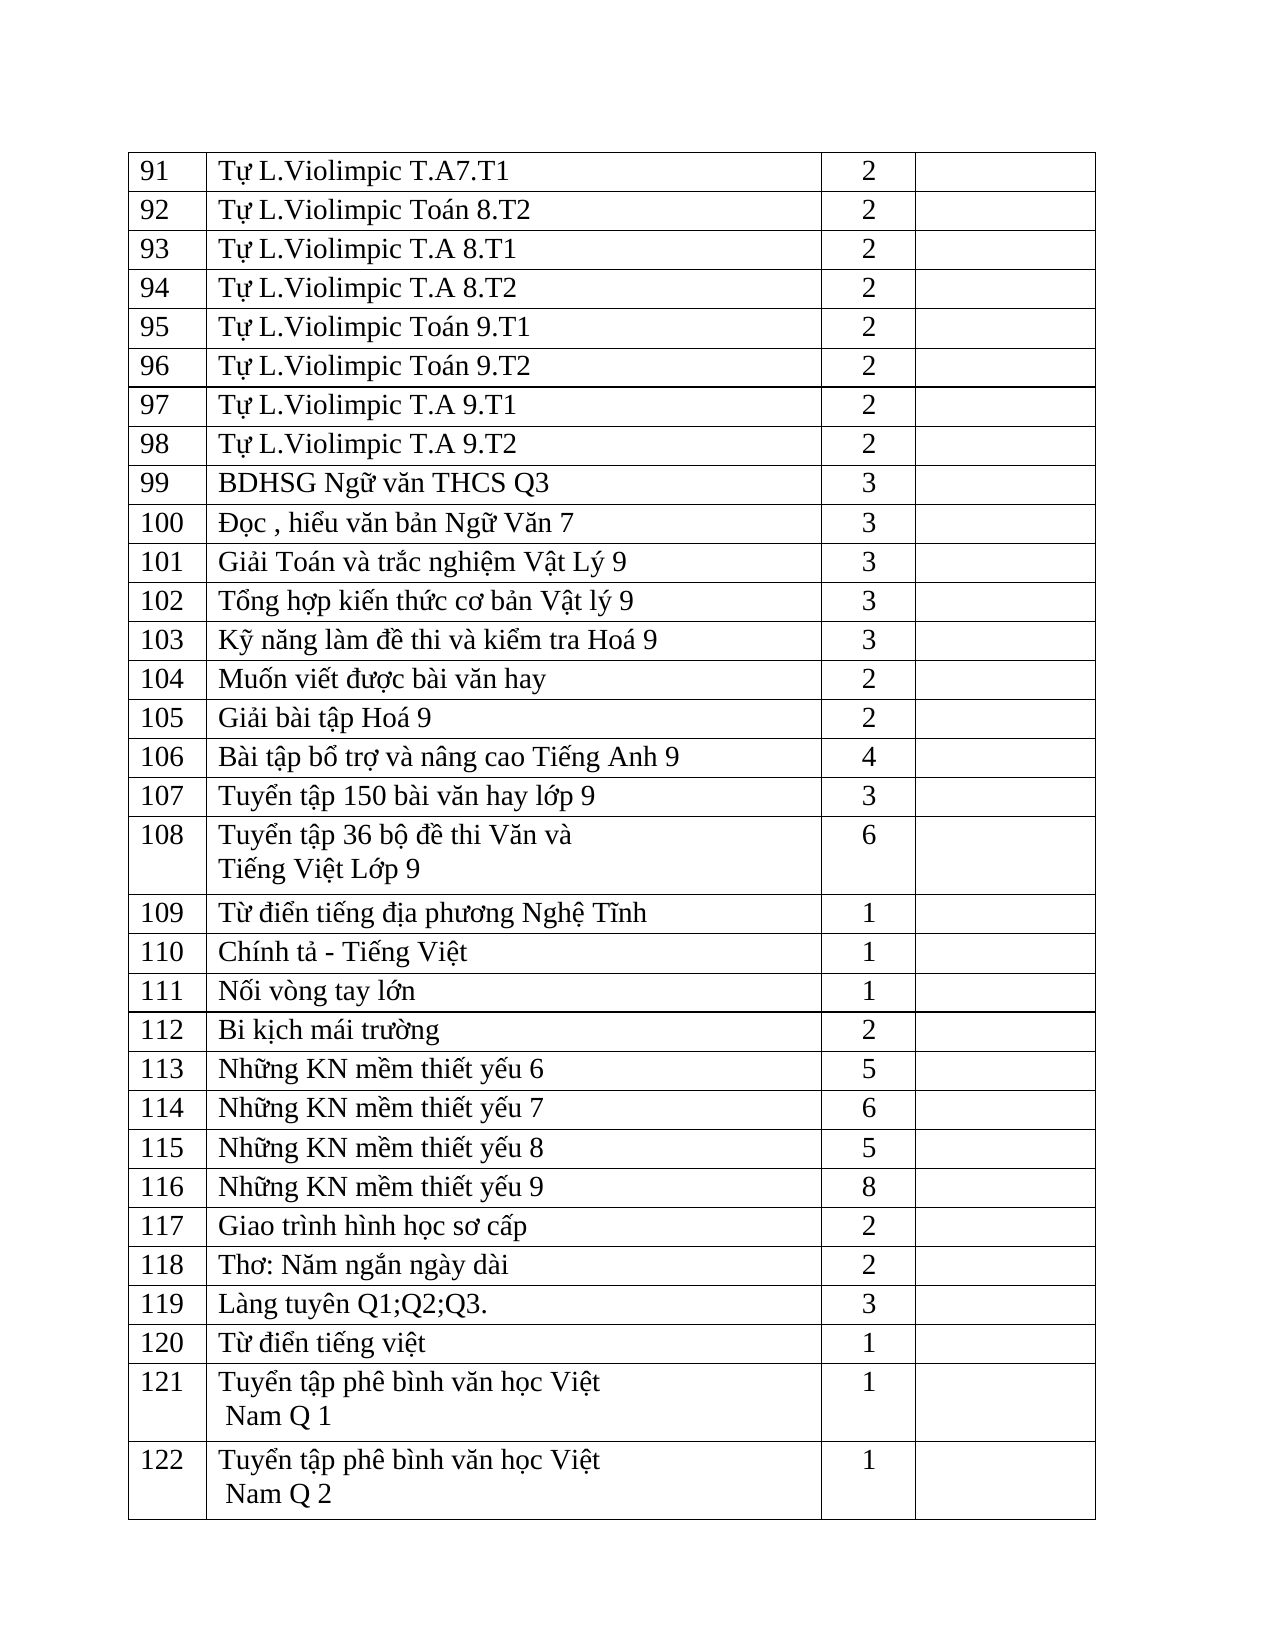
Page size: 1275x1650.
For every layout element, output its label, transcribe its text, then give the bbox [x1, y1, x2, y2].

table_cell Tự L.Violimpic T.A7.T1 [207, 153, 821, 191]
table_cell 111 [129, 974, 206, 1011]
table_cell [916, 895, 1095, 933]
table_cell 3 [822, 583, 915, 621]
table_cell [916, 309, 1095, 347]
table_cell 106 [129, 739, 206, 777]
table_cell 102 [129, 583, 206, 621]
table_cell Muốn viết được bài văn hay [207, 661, 821, 699]
table_cell Tự L.Violimpic T.A 9.T2 [207, 427, 821, 464]
table_cell 104 [129, 661, 206, 699]
table_cell 2 [822, 192, 915, 230]
table_cell 6 [822, 817, 915, 894]
table_cell 8 [822, 1169, 915, 1207]
table_cell 2 [822, 349, 915, 386]
table_cell 1 [822, 895, 915, 933]
table_cell 2 [822, 427, 915, 464]
table_cell [916, 661, 1095, 699]
table_cell [916, 1286, 1095, 1324]
table_cell Đọc , hiểu văn bản Ngữ Văn 7 [207, 505, 821, 543]
table_cell Giải bài tập Hoá 9 [207, 700, 821, 738]
table_cell Tuyển tập 36 bộ đề thi Văn và Tiếng Việt Lớp 9 [207, 817, 821, 894]
table_cell Thơ: Năm ngắn ngày dài [207, 1247, 821, 1285]
table_cell Tuyển tập 150 bài văn hay lớp 9 [207, 778, 821, 816]
table_cell [916, 153, 1095, 191]
table_cell 113 [129, 1052, 206, 1089]
table_cell 98 [129, 427, 206, 464]
table_cell 4 [822, 739, 915, 777]
table_cell 122 [129, 1442, 206, 1519]
table_cell [916, 388, 1095, 426]
table_cell 3 [822, 505, 915, 543]
table_cell 2 [822, 153, 915, 191]
table_cell 95 [129, 309, 206, 347]
table_cell [916, 231, 1095, 269]
table_cell Tự L.Violimpic Toán 9.T1 [207, 309, 821, 347]
table_cell 103 [129, 622, 206, 660]
table_cell 6 [822, 1091, 915, 1129]
table_cell Những KN mềm thiết yếu 9 [207, 1169, 821, 1207]
table_cell Tuyển tập phê bình văn học Việt Nam Q 1 [207, 1364, 821, 1441]
table_cell 2 [822, 1013, 915, 1051]
table_cell Giao trình hình học sơ cấp [207, 1208, 821, 1246]
table_cell Tổng hợp kiến thức cơ bản Vật lý 9 [207, 583, 821, 621]
table_cell 99 [129, 466, 206, 504]
table_cell 115 [129, 1130, 206, 1168]
table_cell 2 [822, 270, 915, 308]
table_cell [916, 934, 1095, 972]
table_cell [916, 974, 1095, 1011]
table_cell 3 [822, 544, 915, 582]
table_cell 117 [129, 1208, 206, 1246]
table_cell [916, 427, 1095, 464]
table_cell [916, 778, 1095, 816]
table_cell [916, 544, 1095, 582]
table_cell [916, 1091, 1095, 1129]
table_cell [916, 1130, 1095, 1168]
table_cell Chính tả - Tiếng Việt [207, 934, 821, 972]
table_cell 119 [129, 1286, 206, 1324]
table_cell [916, 349, 1095, 386]
table_cell [916, 622, 1095, 660]
table_cell 5 [822, 1052, 915, 1089]
table_cell Nối vòng tay lớn [207, 974, 821, 1011]
table_cell 3 [822, 466, 915, 504]
table_cell [916, 192, 1095, 230]
table_cell 91 [129, 153, 206, 191]
table_cell 3 [822, 778, 915, 816]
table_cell 2 [822, 1208, 915, 1246]
table_cell 1 [822, 934, 915, 972]
table_cell 93 [129, 231, 206, 269]
table_cell 1 [822, 1364, 915, 1441]
table_cell Tuyển tập phê bình văn học Việt Nam Q 2 [207, 1442, 821, 1519]
table_cell 121 [129, 1364, 206, 1441]
table_cell Bi kịch mái trường [207, 1013, 821, 1051]
table_cell 96 [129, 349, 206, 386]
table_cell 2 [822, 388, 915, 426]
table_cell 100 [129, 505, 206, 543]
table_cell Kỹ năng làm đề thi và kiểm tra Hoá 9 [207, 622, 821, 660]
table_cell [916, 1169, 1095, 1207]
table_cell 2 [822, 1247, 915, 1285]
table_cell 109 [129, 895, 206, 933]
table_cell Những KN mềm thiết yếu 8 [207, 1130, 821, 1168]
table_cell 2 [822, 231, 915, 269]
table_cell BDHSG Ngữ văn THCS Q3 [207, 466, 821, 504]
table_cell 1 [822, 1442, 915, 1519]
table_cell 1 [822, 1325, 915, 1363]
table_cell 114 [129, 1091, 206, 1129]
table_cell 105 [129, 700, 206, 738]
table_cell Tự L.Violimpic T.A 8.T1 [207, 231, 821, 269]
table_cell Tự L.Violimpic T.A 9.T1 [207, 388, 821, 426]
table_cell 110 [129, 934, 206, 972]
table_cell Tự L.Violimpic Toán 8.T2 [207, 192, 821, 230]
table_cell [916, 700, 1095, 738]
table_cell Tự L.Violimpic T.A 8.T2 [207, 270, 821, 308]
table_cell 2 [822, 700, 915, 738]
table_cell [916, 505, 1095, 543]
table_cell [916, 270, 1095, 308]
table_cell 1 [822, 974, 915, 1011]
table_cell Giải Toán và trắc nghiệm Vật Lý 9 [207, 544, 821, 582]
table_cell 118 [129, 1247, 206, 1285]
table_cell 120 [129, 1325, 206, 1363]
table_cell Từ điển tiếng địa phương Nghệ Tĩnh [207, 895, 821, 933]
table_cell 101 [129, 544, 206, 582]
table_cell 2 [822, 309, 915, 347]
table_cell Bài tập bổ trợ và nâng cao Tiếng Anh 9 [207, 739, 821, 777]
table_cell [916, 1247, 1095, 1285]
table_cell 112 [129, 1013, 206, 1051]
table_cell Những KN mềm thiết yếu 6 [207, 1052, 821, 1089]
table_cell [916, 466, 1095, 504]
table_cell 97 [129, 388, 206, 426]
table_cell Làng tuyên Q1;Q2;Q3. [207, 1286, 821, 1324]
table_cell 2 [822, 661, 915, 699]
table_cell 107 [129, 778, 206, 816]
table_cell [916, 739, 1095, 777]
table_cell [916, 1364, 1095, 1441]
table_cell 94 [129, 270, 206, 308]
table_cell [916, 1442, 1095, 1519]
table_cell 3 [822, 622, 915, 660]
table_cell [916, 583, 1095, 621]
table_cell [916, 1208, 1095, 1246]
table_cell 108 [129, 817, 206, 894]
table_cell [916, 1052, 1095, 1089]
table_cell Những KN mềm thiết yếu 7 [207, 1091, 821, 1129]
table_cell Tự L.Violimpic Toán 9.T2 [207, 349, 821, 386]
table_cell [916, 1013, 1095, 1051]
table_cell [916, 1325, 1095, 1363]
table_cell Từ điển tiếng việt [207, 1325, 821, 1363]
table_cell 116 [129, 1169, 206, 1207]
table_cell 3 [822, 1286, 915, 1324]
table_cell 5 [822, 1130, 915, 1168]
table_cell 92 [129, 192, 206, 230]
table_cell [916, 817, 1095, 894]
